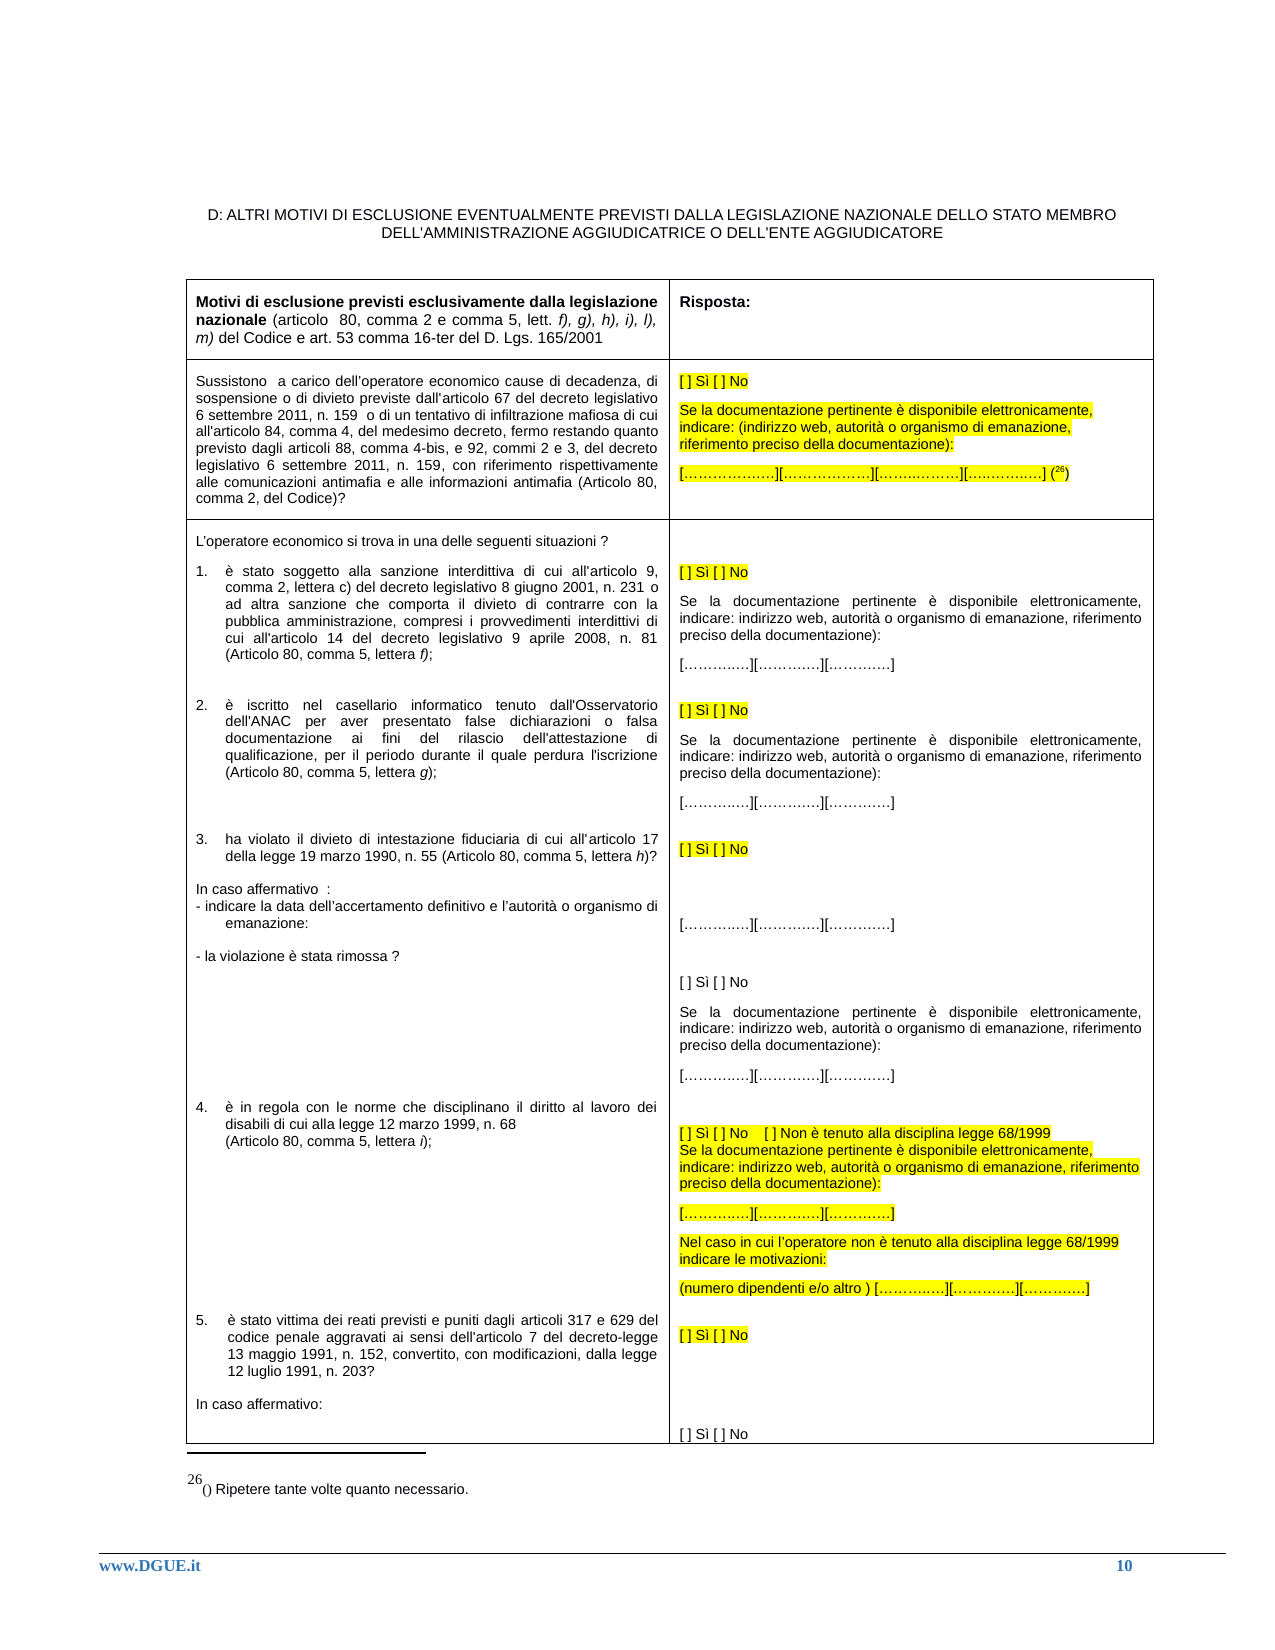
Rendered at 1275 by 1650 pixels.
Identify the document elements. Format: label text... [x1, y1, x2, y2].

table_cell Sussistono a carico dell’operatore economico cause di decadenza, di sospensione o di divieto previste dall'articolo 67 del decreto legislativo 6 settembre 2011, n. 159 o di un tentativo di infiltrazione mafiosa di cui all'articolo 84, comma 4, del medesimo decreto, fermo restando quanto previsto dagli articoli 88, comma 4-bis, e 92, commi 2 e 3, del decreto legislativo 6 settembre 2011, n. 159, con riferimento rispettivamente alle comunicazioni antimafia e alle informazioni antimafia (Articolo 80, comma 2, del Codice)? [187, 360, 669, 519]
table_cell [187, 520, 669, 1443]
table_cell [670, 520, 1153, 1443]
title D: Altri motivi di esclusione eventualmente previsti dalla legislazione nazionale dello Stato membro dell'amministrazione aggiudicatrice o dell'ente aggiudicatore [187, 206, 1137, 242]
table_header Risposta: [670, 280, 1153, 359]
table_cell [ ] Sì [ ] No Se la documentazione pertinente è disponibile elettronicamente, indicare: (indirizzo web, autorità o organismo di emanazione, riferimento preciso della documentazione): […………….…][………………][……..………][…..……..…] () [670, 360, 1153, 519]
table_header Motivi di esclusione previsti esclusivamente dalla legislazione nazionale (articolo 80, comma 2 e comma 5, lett. f), g), h), i), l), m) del Codice e art. 53 comma 16-ter del D. Lgs. 165/2001 [187, 280, 669, 359]
